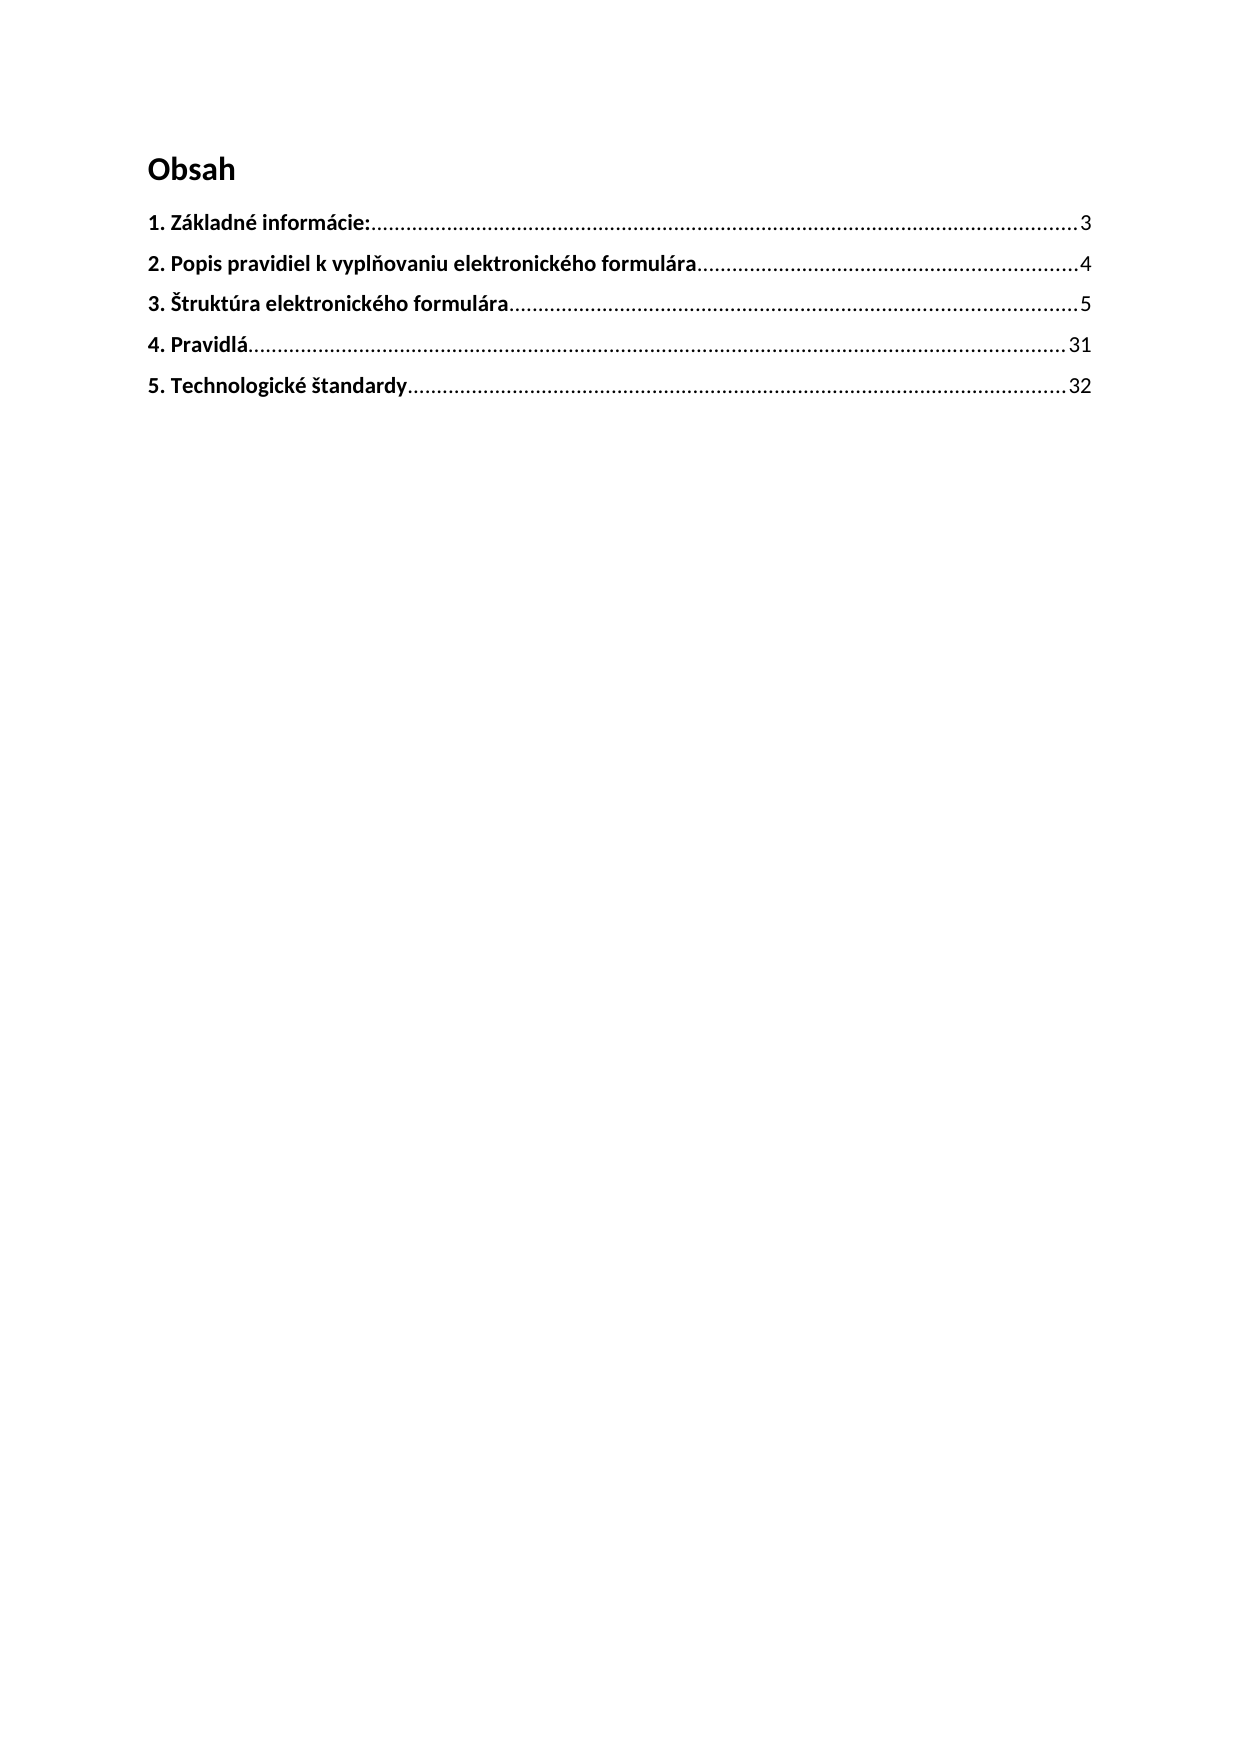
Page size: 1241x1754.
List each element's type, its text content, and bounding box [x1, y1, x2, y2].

text 5. Technologické štandardy 32 [148, 371, 1093, 399]
text 1. Základné informácie: 3 [148, 208, 1093, 236]
text 3. Štruktúra elektronického formulára 5 [148, 289, 1093, 317]
text Obsah [148, 148, 1093, 188]
text 4. Pravidlá 31 [148, 330, 1093, 358]
text 2. Popis pravidiel k vyplňovaniu elektronického formulára 4 [148, 249, 1093, 277]
